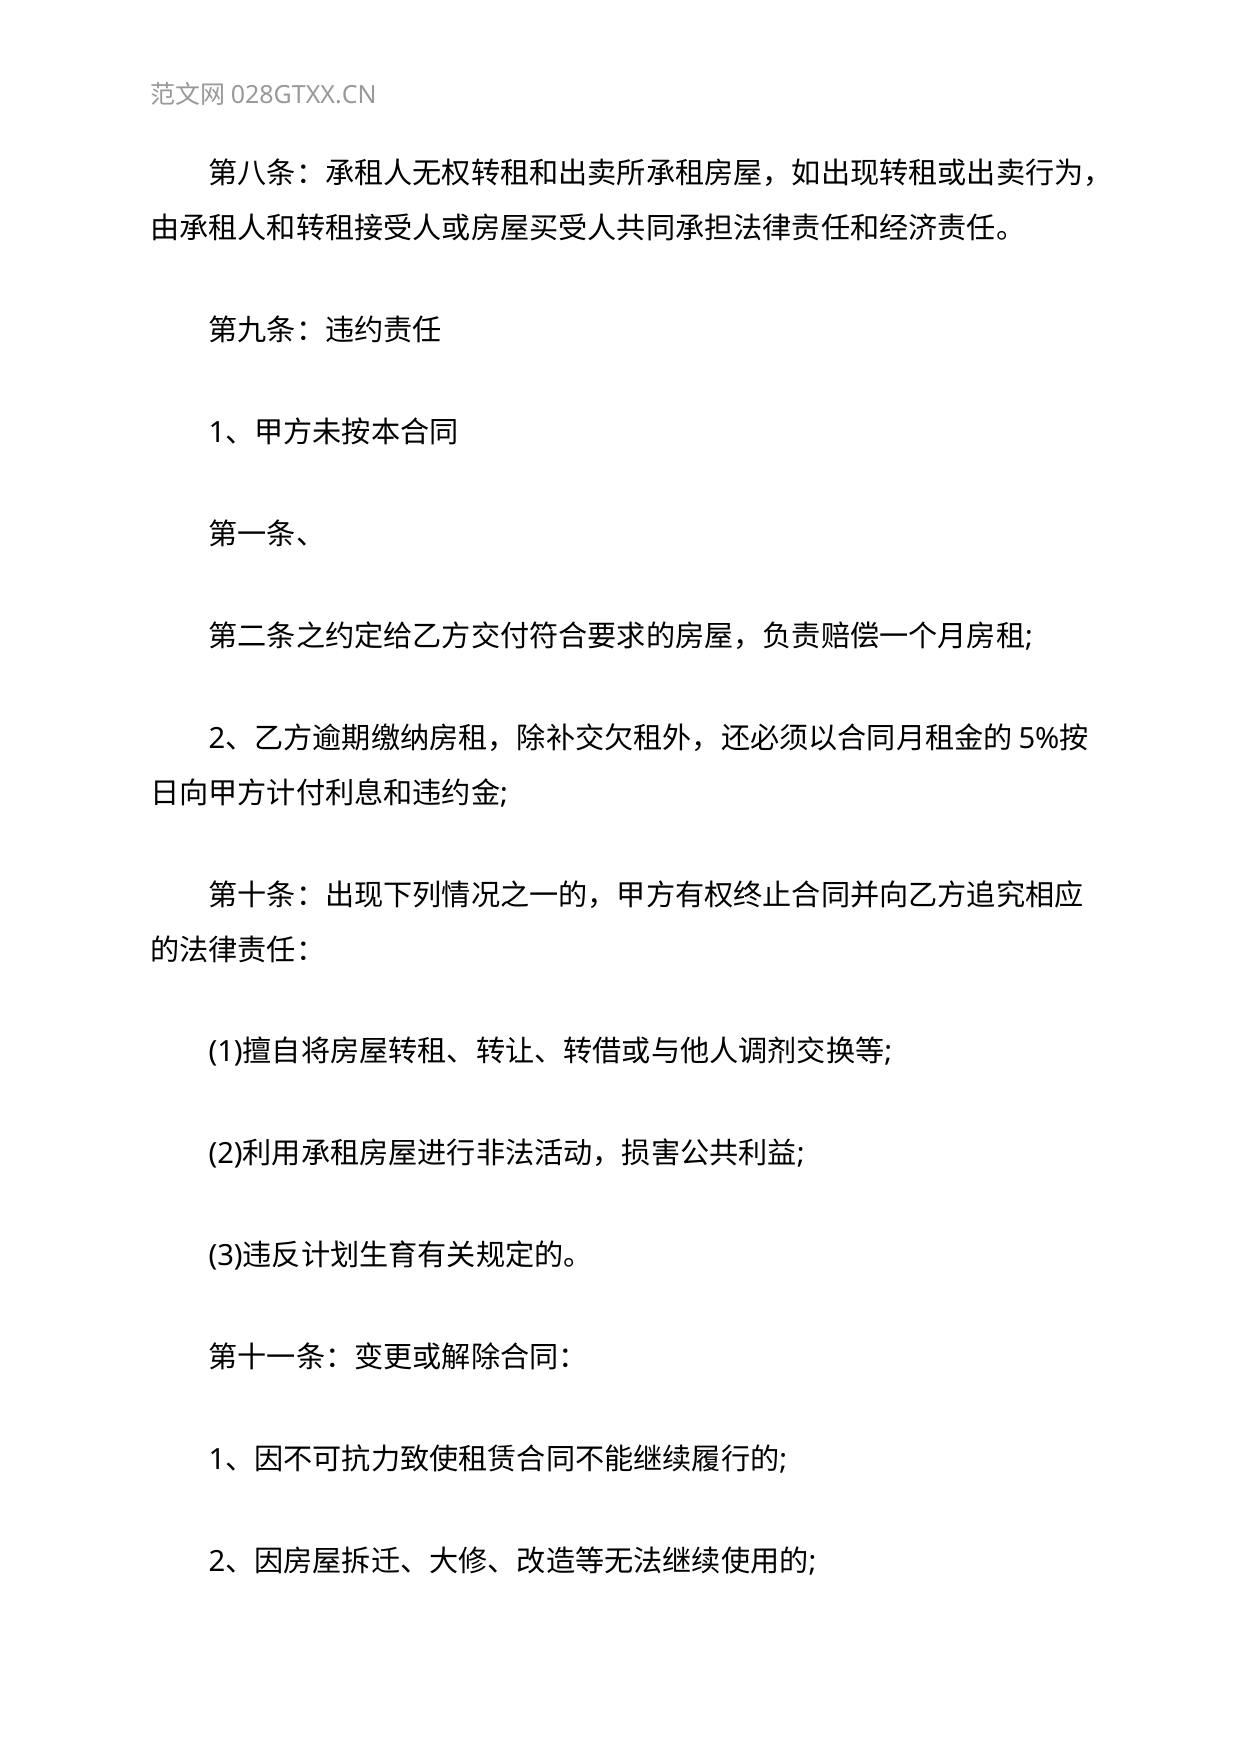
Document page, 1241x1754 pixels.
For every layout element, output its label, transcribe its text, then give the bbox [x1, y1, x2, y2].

text 第一条、 [150, 510, 1090, 553]
text 2、乙方逾期缴纳房租，除补交欠租外，还必须以合同月租金的5%按日向甲方计付利息和违约金; [150, 714, 1090, 812]
text 2、因房屋拆迁、大修、改造等无法继续使用的; [150, 1537, 1090, 1580]
text 1、因不可抗力致使租赁合同不能继续履行的; [150, 1436, 1090, 1478]
text 1、甲方未按本合同 [150, 408, 1090, 451]
text (2)利用承租房屋进行非法活动，损害公共利益; [150, 1130, 1090, 1172]
text 第十一条：变更或解除合同： [150, 1334, 1090, 1376]
text 第九条：违约责任 [150, 307, 1090, 349]
text 第二条之约定给乙方交付符合要求的房屋，负责赔偿一个月房租; [150, 612, 1090, 654]
text (1)擅自将房屋转租、转让、转借或与他人调剂交换等; [150, 1028, 1090, 1070]
text 第八条：承租人无权转租和出卖所承租房屋，如出现转租或出卖行为，由承租人和转租接受人或房屋买受人共同承担法律责任和经济责任。 [150, 150, 1090, 247]
text 第十条：出现下列情况之一的，甲方有权终止合同并向乙方追究相应的法律责任： [150, 871, 1090, 968]
text (3)违反计划生育有关规定的。 [150, 1232, 1090, 1274]
